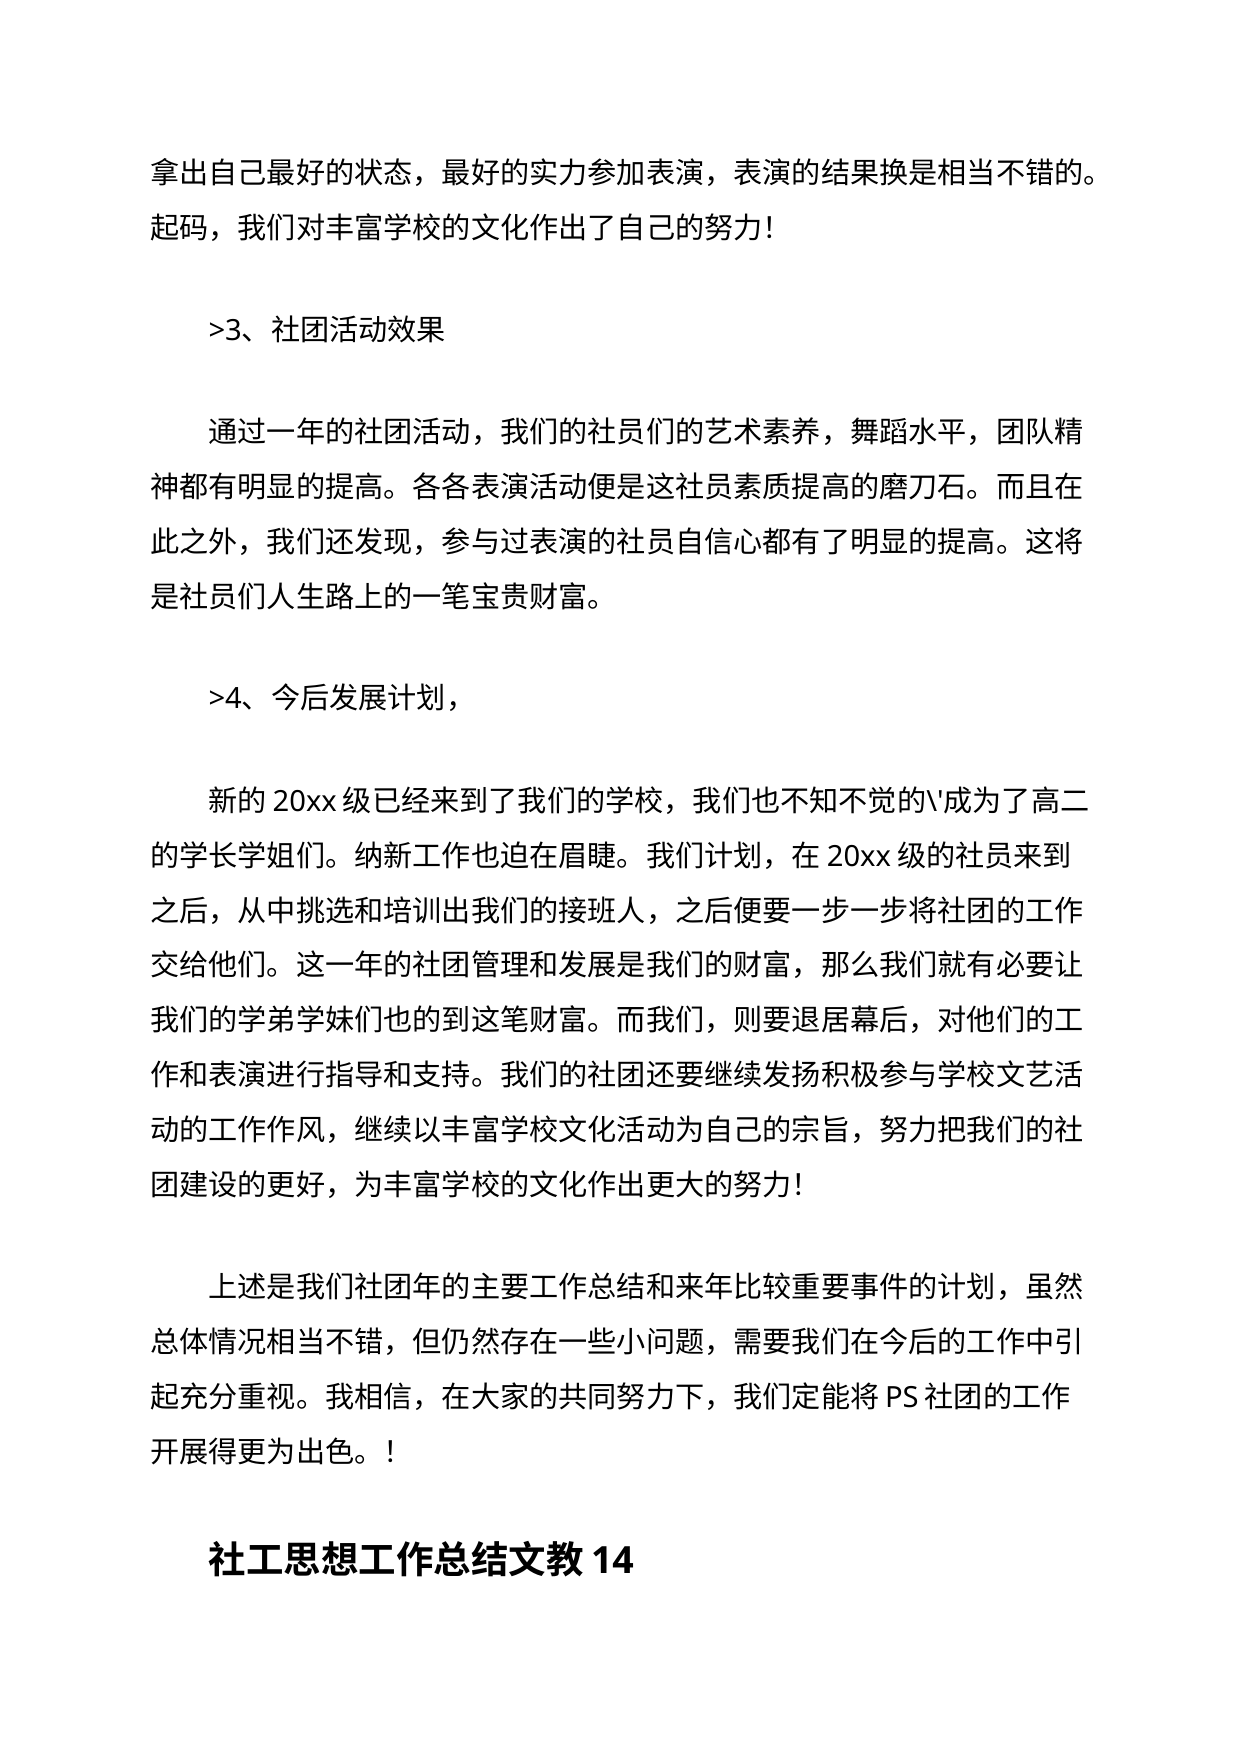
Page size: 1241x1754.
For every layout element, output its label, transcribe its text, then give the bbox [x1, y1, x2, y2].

text 社工思想工作总结文教14 [150, 1530, 1090, 1584]
text 新的20xx级已经来到了我们的学校，我们也不知不觉的\'成为了高二的学长学姐们。纳新工作也迫在眉睫。我们计划，在20xx级的社员来到之后，从中挑选和培训出我们的接班人，之后便要一步一步将社团的工作交给他们。这一年的社团管理和发展是我们的财富，那么我们就有必要让我们的学弟学妹们也的到这笔财富。而我们，则要退居幕后，对他们的工作和表演进行指导和支持。我们的社团还要继续发扬积极参与学校文艺活动的工作作风，继续以丰富学校文化活动为自己的宗旨，努力把我们的社团建设的更好，为丰富学校的文化作出更大的努力！ [150, 777, 1090, 1204]
text 上述是我们社团年的主要工作总结和来年比较重要事件的计划，虽然总体情况相当不错，但仍然存在一些小问题，需要我们在今后的工作中引起充分重视。我相信，在大家的共同努力下，我们定能将PS社团的工作开展得更为出色。！ [150, 1263, 1090, 1470]
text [150, 150, 1090, 247]
text >4、今后发展计划， [150, 675, 1090, 717]
text 通过一年的社团活动，我们的社员们的艺术素养，舞蹈水平，团队精神都有明显的提高。各各表演活动便是这社员素质提高的磨刀石。而且在此之外，我们还发现，参与过表演的社员自信心都有了明显的提高。这将是社员们人生路上的一笔宝贵财富。 [150, 409, 1090, 616]
text >3、社团活动效果 [150, 307, 1090, 349]
